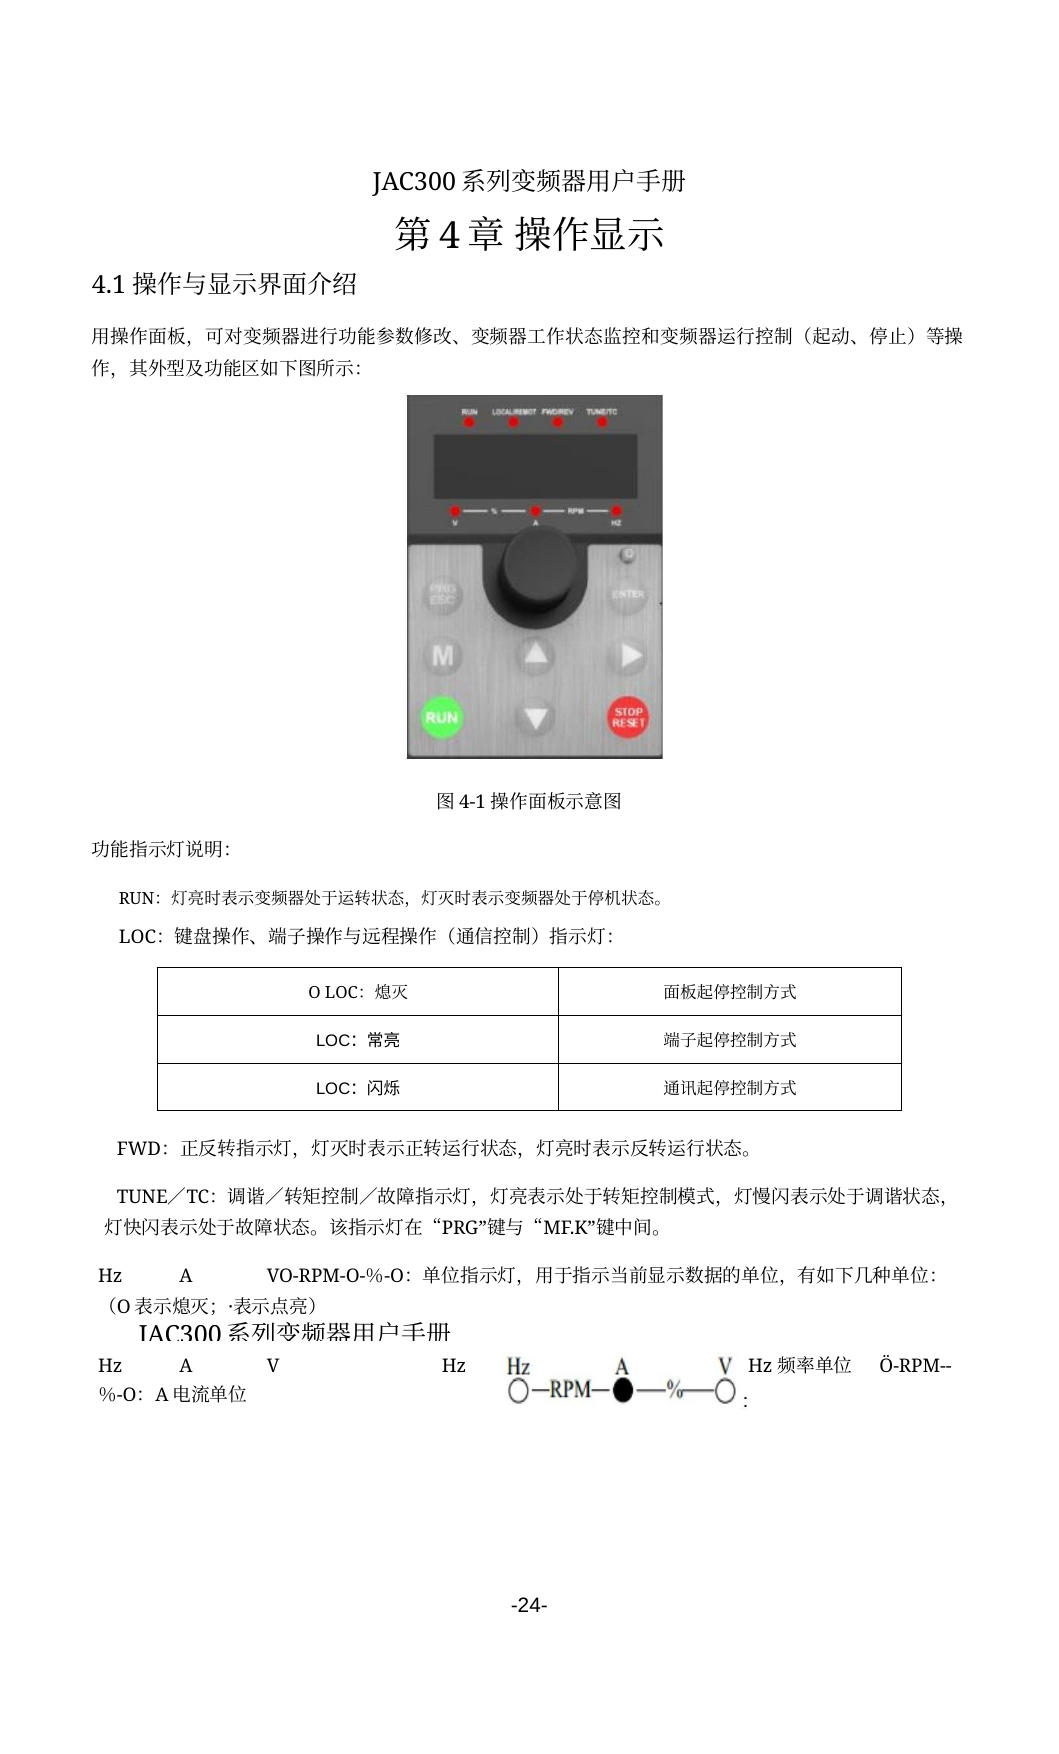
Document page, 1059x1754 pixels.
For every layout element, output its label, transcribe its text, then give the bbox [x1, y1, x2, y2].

table_cell 通讯起停控制方式 [559, 1064, 901, 1110]
text RUN：灯亮时表示变频器处于运转状态，灯灭时表示变频器处于停机状态。 [92, 879, 967, 910]
text 第4章 操作显示 [92, 200, 967, 260]
text 用操作面板，可对变频器进行功能参数修改、变频器工作状态监控和变频器运行控制（起动、停止）等操作，其外型及功能区如下图所示： [92, 319, 967, 381]
text Hz A V Hz A V-RPM-O-%-O Hz 频率单位 Ö-RPM--％-O：A电流单位 [98, 1349, 967, 1407]
text 4.1 操作与显示界面介绍 [92, 260, 967, 302]
text TUNE／TC：调谐／转矩控制／故障指示灯，灯亮表示处于转矩控制模式，灯慢闪表示处于调谐状态，灯快闪表示处于故障状态。该指示灯在“PRG”键与“MF.K”键中间。 [104, 1178, 967, 1241]
table_cell LOC：常亮 [158, 1016, 558, 1062]
text 图4-1 操作面板示意图 [92, 783, 967, 814]
text LOC：键盘操作、端子操作与远程操作（通信控制）指示灯： [92, 919, 967, 950]
table_header O LOC：熄灭 [158, 968, 558, 1014]
table_header 面板起停控制方式 [559, 968, 901, 1014]
table_cell LOC：闪烁 [158, 1064, 558, 1110]
table_cell 端子起停控制方式 [559, 1016, 901, 1062]
text FWD：正反转指示灯，灯灭时表示正转运行状态，灯亮时表示反转运行状态。 [104, 1130, 967, 1161]
text 功能指示灯说明： [92, 831, 967, 862]
text Hz A VO-RPM-O-％-O：单位指示灯，用于指示当前显示数据的单位，有如下几种单位：（O表示熄灭；·表示点亮） [98, 1257, 967, 1320]
